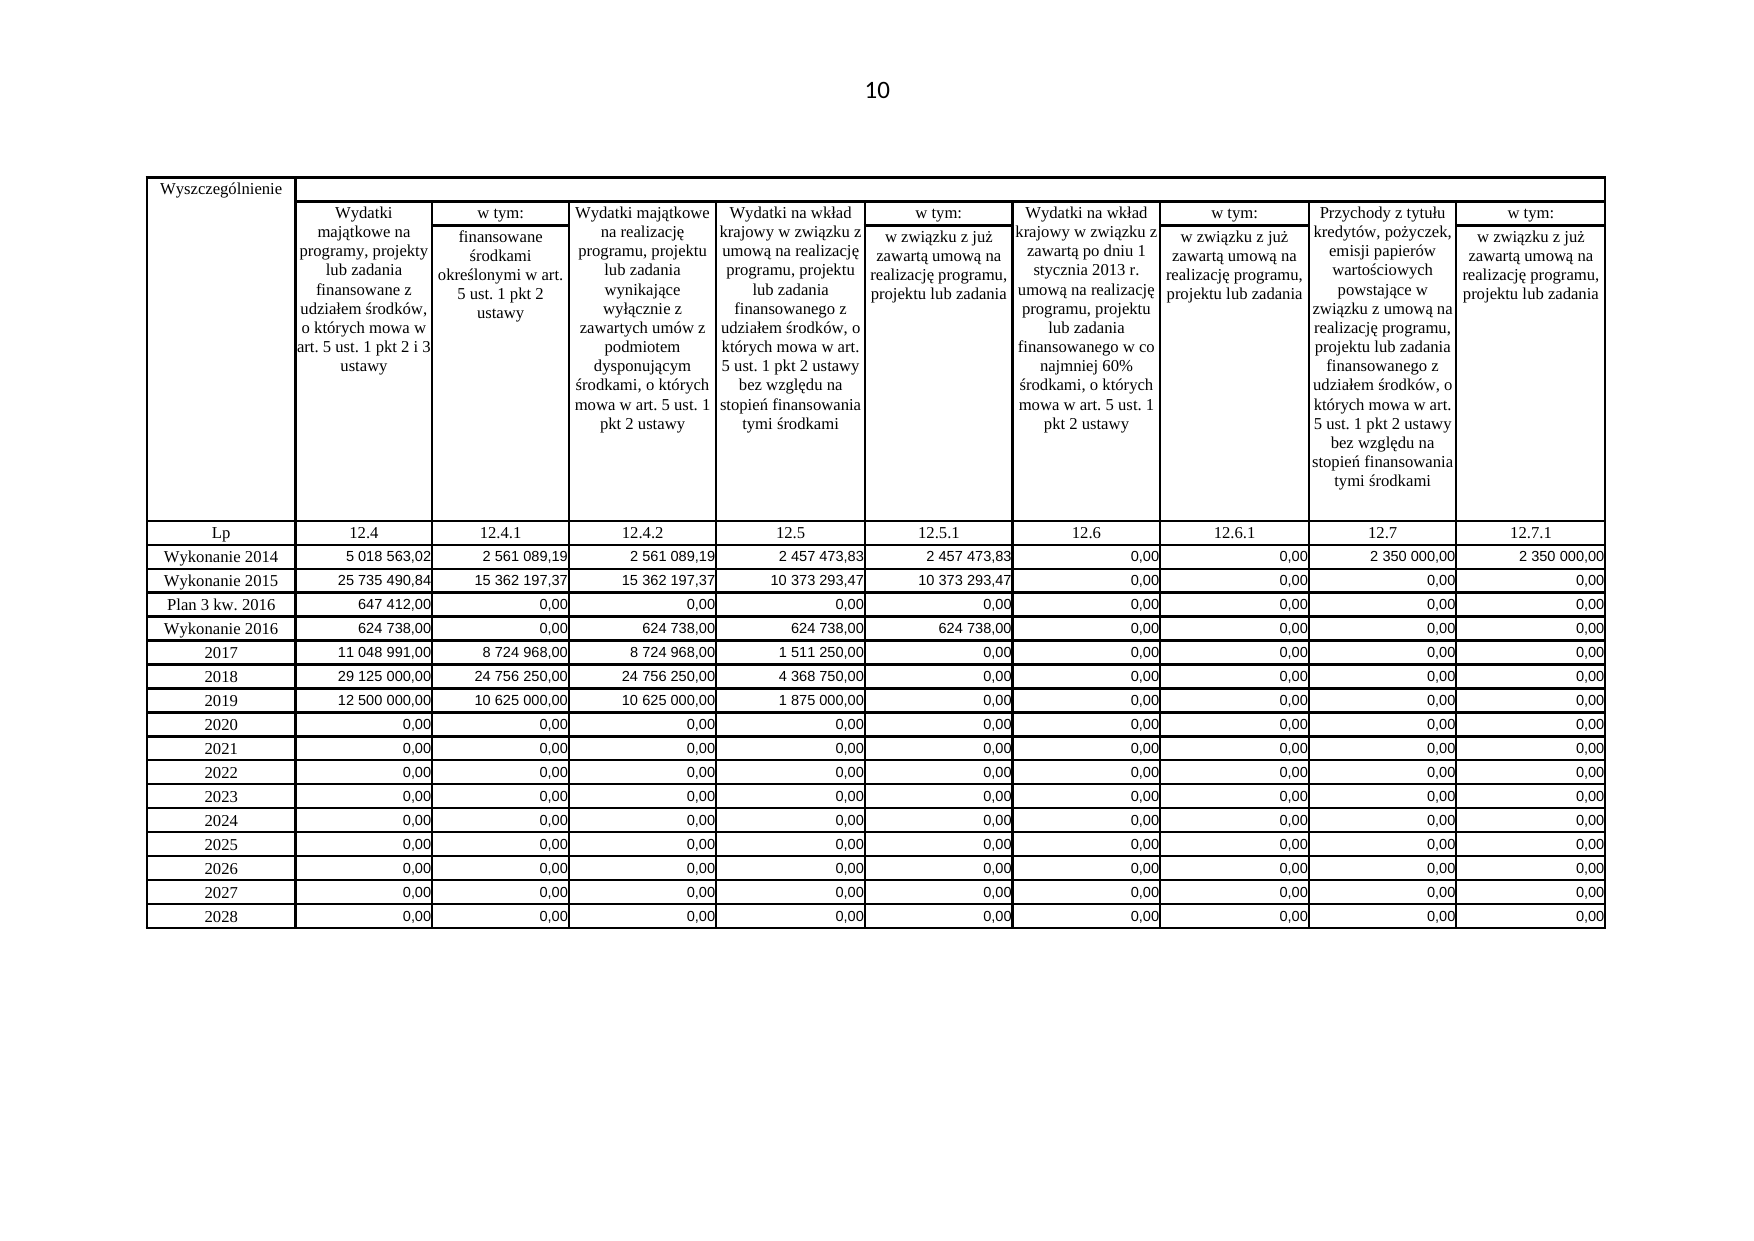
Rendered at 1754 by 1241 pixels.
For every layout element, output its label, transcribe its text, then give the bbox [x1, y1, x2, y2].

table_cell 12.5 [717, 522, 864, 543]
table_cell 0,00 [1310, 642, 1455, 663]
table_cell 647 412,00 [297, 594, 431, 615]
table_cell 0,00 [1310, 905, 1455, 927]
table_cell 0,00 [1161, 714, 1308, 735]
table_cell 0,00 [866, 738, 1011, 759]
table_cell Wykonanie 2016 [148, 618, 294, 639]
table_cell 2017 [148, 642, 294, 663]
table_cell 0,00 [1310, 690, 1455, 711]
table_cell 2022 [148, 761, 294, 783]
table_cell 0,00 [717, 714, 864, 735]
table_cell w związku z już zawartą umową na realizację programu, projektu lub zadania [1161, 227, 1308, 519]
table_cell 2 561 089,19 [570, 546, 715, 567]
table_cell 12 500 000,00 [297, 690, 431, 711]
table_cell 0,00 [1014, 642, 1159, 663]
table_cell 0,00 [570, 785, 715, 807]
table_cell 0,00 [1161, 570, 1308, 591]
table_cell 2 457 473,83 [866, 546, 1011, 567]
table_cell 0,00 [1014, 570, 1159, 591]
table_cell 0,00 [1457, 809, 1604, 831]
table_cell 0,00 [717, 833, 864, 855]
table_cell w tym: [866, 203, 1011, 224]
table_cell 11 048 991,00 [297, 642, 431, 663]
table_cell 0,00 [1161, 833, 1308, 855]
table_cell 2024 [148, 809, 294, 831]
table_cell 24 756 250,00 [570, 666, 715, 687]
table_cell 0,00 [1161, 546, 1308, 567]
table_cell 0,00 [1310, 809, 1455, 831]
table_cell 0,00 [1310, 570, 1455, 591]
table_cell 12.4 [297, 522, 431, 543]
table_cell 2018 [148, 666, 294, 687]
table_cell 0,00 [570, 833, 715, 855]
table_cell 0,00 [1161, 666, 1308, 687]
table_cell 0,00 [433, 857, 568, 879]
table_cell 0,00 [1457, 594, 1604, 615]
table_cell 624 738,00 [297, 618, 431, 639]
table_cell 0,00 [1014, 714, 1159, 735]
table_cell 0,00 [433, 881, 568, 903]
table_cell 0,00 [866, 714, 1011, 735]
table_cell 25 735 490,84 [297, 570, 431, 591]
table_cell 0,00 [1161, 905, 1308, 927]
table_cell 2026 [148, 857, 294, 879]
table_cell 0,00 [570, 594, 715, 615]
table_cell 12.6 [1014, 522, 1159, 543]
table_cell 10 625 000,00 [570, 690, 715, 711]
table_cell 0,00 [433, 905, 568, 927]
table_cell Wydatki majątkowe na realizację programu, projektu lub zadania wynikające wyłącznie z zawartych umów z podmiotem dysponującym środkami, o których mowa w art. 5 ust. 1 pkt 2 ustawy [570, 203, 715, 519]
table_cell 0,00 [717, 761, 864, 783]
table_cell 624 738,00 [866, 618, 1011, 639]
table_cell 12.6.1 [1161, 522, 1308, 543]
table_cell 0,00 [1014, 809, 1159, 831]
table_cell 0,00 [570, 714, 715, 735]
table_cell 0,00 [717, 881, 864, 903]
table_cell 0,00 [1310, 857, 1455, 879]
table_cell 0,00 [1457, 690, 1604, 711]
table_cell 2028 [148, 905, 294, 927]
table_cell Wydatki na wkład krajowy w związku z zawartą po dniu 1 stycznia 2013 r. umową na realizację programu, projektu lub zadania finansowanego w co najmniej 60% środkami, o których mowa w art. 5 ust. 1 pkt 2 ustawy [1014, 203, 1159, 519]
table_cell 0,00 [1014, 881, 1159, 903]
table_header [297, 179, 1604, 200]
table_cell 0,00 [1310, 618, 1455, 639]
table_cell 0,00 [1161, 738, 1308, 759]
table_cell Wykonanie 2015 [148, 570, 294, 591]
table_cell 12.4.1 [433, 522, 568, 543]
table_cell 0,00 [1310, 785, 1455, 807]
table_cell 0,00 [1310, 738, 1455, 759]
table_cell 0,00 [1457, 618, 1604, 639]
table_cell w tym: [1161, 203, 1308, 224]
table_cell Lp [148, 522, 294, 543]
table_cell 0,00 [1161, 761, 1308, 783]
table_cell w tym: [433, 203, 568, 224]
table_cell 0,00 [1014, 785, 1159, 807]
table_cell 0,00 [297, 809, 431, 831]
table_cell 12.4.2 [570, 522, 715, 543]
table_cell 0,00 [1310, 714, 1455, 735]
table_cell 0,00 [297, 738, 431, 759]
table_cell 2019 [148, 690, 294, 711]
table_cell 0,00 [1161, 642, 1308, 663]
table_cell 0,00 [1310, 594, 1455, 615]
table_cell 0,00 [866, 666, 1011, 687]
table_cell 0,00 [1457, 714, 1604, 735]
table_cell 0,00 [1014, 905, 1159, 927]
table_cell 0,00 [433, 618, 568, 639]
table_cell Plan 3 kw. 2016 [148, 594, 294, 615]
table_cell Przychody z tytułu kredytów, pożyczek, emisji papierów wartościowych powstające w związku z umową na realizację programu, projektu lub zadania finansowanego z udziałem środków, o których mowa w art. 5 ust. 1 pkt 2 ustawy bez względu na stopień finansowania tymi środkami [1310, 203, 1455, 519]
table_cell 8 724 968,00 [570, 642, 715, 663]
table_cell 0,00 [433, 738, 568, 759]
table_cell 10 373 293,47 [866, 570, 1011, 591]
table_cell 2 561 089,19 [433, 546, 568, 567]
table_cell 2021 [148, 738, 294, 759]
table_cell 2025 [148, 833, 294, 855]
table_cell 2 350 000,00 [1457, 546, 1604, 567]
table_cell 0,00 [1457, 905, 1604, 927]
table_cell 0,00 [1310, 666, 1455, 687]
table_cell 0,00 [1310, 761, 1455, 783]
table_cell 0,00 [717, 785, 864, 807]
table_cell 1 511 250,00 [717, 642, 864, 663]
table_cell 0,00 [1161, 785, 1308, 807]
table_cell 0,00 [1310, 881, 1455, 903]
table_cell 0,00 [1161, 594, 1308, 615]
table_cell 0,00 [1161, 809, 1308, 831]
table_cell 12.5.1 [866, 522, 1011, 543]
table_cell 0,00 [1014, 690, 1159, 711]
table_cell 0,00 [1161, 857, 1308, 879]
table_cell 0,00 [866, 809, 1011, 831]
table_cell 0,00 [717, 594, 864, 615]
table_cell 0,00 [717, 857, 864, 879]
table_cell 0,00 [1457, 857, 1604, 879]
table_cell 0,00 [570, 761, 715, 783]
table_cell 0,00 [1457, 738, 1604, 759]
table_cell 2027 [148, 881, 294, 903]
table_cell 0,00 [717, 738, 864, 759]
table_cell 5 018 563,02 [297, 546, 431, 567]
table_cell Wydatki majątkowe na programy, projekty lub zadania finansowane z udziałem środków, o których mowa w art. 5 ust. 1 pkt 2 i 3 ustawy [297, 203, 431, 519]
table_cell 8 724 968,00 [433, 642, 568, 663]
table_cell 0,00 [433, 714, 568, 735]
table_cell 15 362 197,37 [570, 570, 715, 591]
table_cell Wykonanie 2014 [148, 546, 294, 567]
table_cell 0,00 [866, 642, 1011, 663]
table_cell 0,00 [433, 833, 568, 855]
table_cell 0,00 [866, 594, 1011, 615]
table_cell 0,00 [1457, 666, 1604, 687]
table_cell 0,00 [1014, 738, 1159, 759]
table_cell finansowane środkami określonymi w art. 5 ust. 1 pkt 2 ustawy [433, 227, 568, 519]
table_cell 0,00 [1014, 666, 1159, 687]
table_cell 12.7.1 [1457, 522, 1604, 543]
table_cell 10 373 293,47 [717, 570, 864, 591]
table_cell 0,00 [866, 905, 1011, 927]
table_cell 4 368 750,00 [717, 666, 864, 687]
table_header Wyszczególnienie [148, 179, 294, 519]
table_cell 0,00 [1457, 761, 1604, 783]
table_cell 0,00 [570, 857, 715, 879]
table_cell 0,00 [1457, 642, 1604, 663]
table_cell 0,00 [297, 761, 431, 783]
table_cell 0,00 [1014, 833, 1159, 855]
table_cell 0,00 [1457, 785, 1604, 807]
table_cell 0,00 [1310, 833, 1455, 855]
table_cell 29 125 000,00 [297, 666, 431, 687]
table_cell 2020 [148, 714, 294, 735]
table_cell 0,00 [297, 857, 431, 879]
table_cell 0,00 [433, 594, 568, 615]
table_cell 0,00 [297, 881, 431, 903]
table_cell 10 625 000,00 [433, 690, 568, 711]
table_cell 0,00 [570, 881, 715, 903]
table_cell 624 738,00 [570, 618, 715, 639]
table_cell 12.7 [1310, 522, 1455, 543]
table_cell 1 875 000,00 [717, 690, 864, 711]
table_cell 24 756 250,00 [433, 666, 568, 687]
table_cell 2 457 473,83 [717, 546, 864, 567]
table_cell 0,00 [866, 857, 1011, 879]
table_cell 0,00 [297, 833, 431, 855]
table_cell 0,00 [717, 809, 864, 831]
table_cell 0,00 [1457, 570, 1604, 591]
table_cell 0,00 [717, 905, 864, 927]
table_cell 0,00 [297, 905, 431, 927]
table_cell 0,00 [1457, 833, 1604, 855]
table_cell 0,00 [1161, 690, 1308, 711]
table_cell 0,00 [297, 785, 431, 807]
table_cell 0,00 [1161, 881, 1308, 903]
table_cell w tym: [1457, 203, 1604, 224]
table_cell 0,00 [866, 785, 1011, 807]
table_cell 15 362 197,37 [433, 570, 568, 591]
table_cell 0,00 [866, 881, 1011, 903]
table_cell 0,00 [866, 690, 1011, 711]
table_cell 0,00 [433, 785, 568, 807]
table_cell 0,00 [1014, 594, 1159, 615]
table_cell 2 350 000,00 [1310, 546, 1455, 567]
table_cell 0,00 [1014, 546, 1159, 567]
table_cell 0,00 [1014, 618, 1159, 639]
table_cell 624 738,00 [717, 618, 864, 639]
table_cell 0,00 [1014, 761, 1159, 783]
table_cell 2023 [148, 785, 294, 807]
table_cell 0,00 [433, 761, 568, 783]
table_cell 0,00 [1014, 857, 1159, 879]
table_cell w związku z już zawartą umową na realizację programu, projektu lub zadania [866, 227, 1011, 519]
table_cell Wydatki na wkład krajowy w związku z umową na realizację programu, projektu lub zadania finansowanego z udziałem środków, o których mowa w art. 5 ust. 1 pkt 2 ustawy bez względu na stopień finansowania tymi środkami [717, 203, 864, 519]
table_cell 0,00 [1161, 618, 1308, 639]
table_cell 0,00 [570, 905, 715, 927]
table_cell 0,00 [570, 738, 715, 759]
table_cell 0,00 [297, 714, 431, 735]
table_cell 0,00 [570, 809, 715, 831]
table_cell w związku z już zawartą umową na realizację programu, projektu lub zadania [1457, 227, 1604, 519]
table_cell 0,00 [866, 761, 1011, 783]
table_cell 0,00 [433, 809, 568, 831]
table_cell 0,00 [1457, 881, 1604, 903]
table_cell 0,00 [866, 833, 1011, 855]
